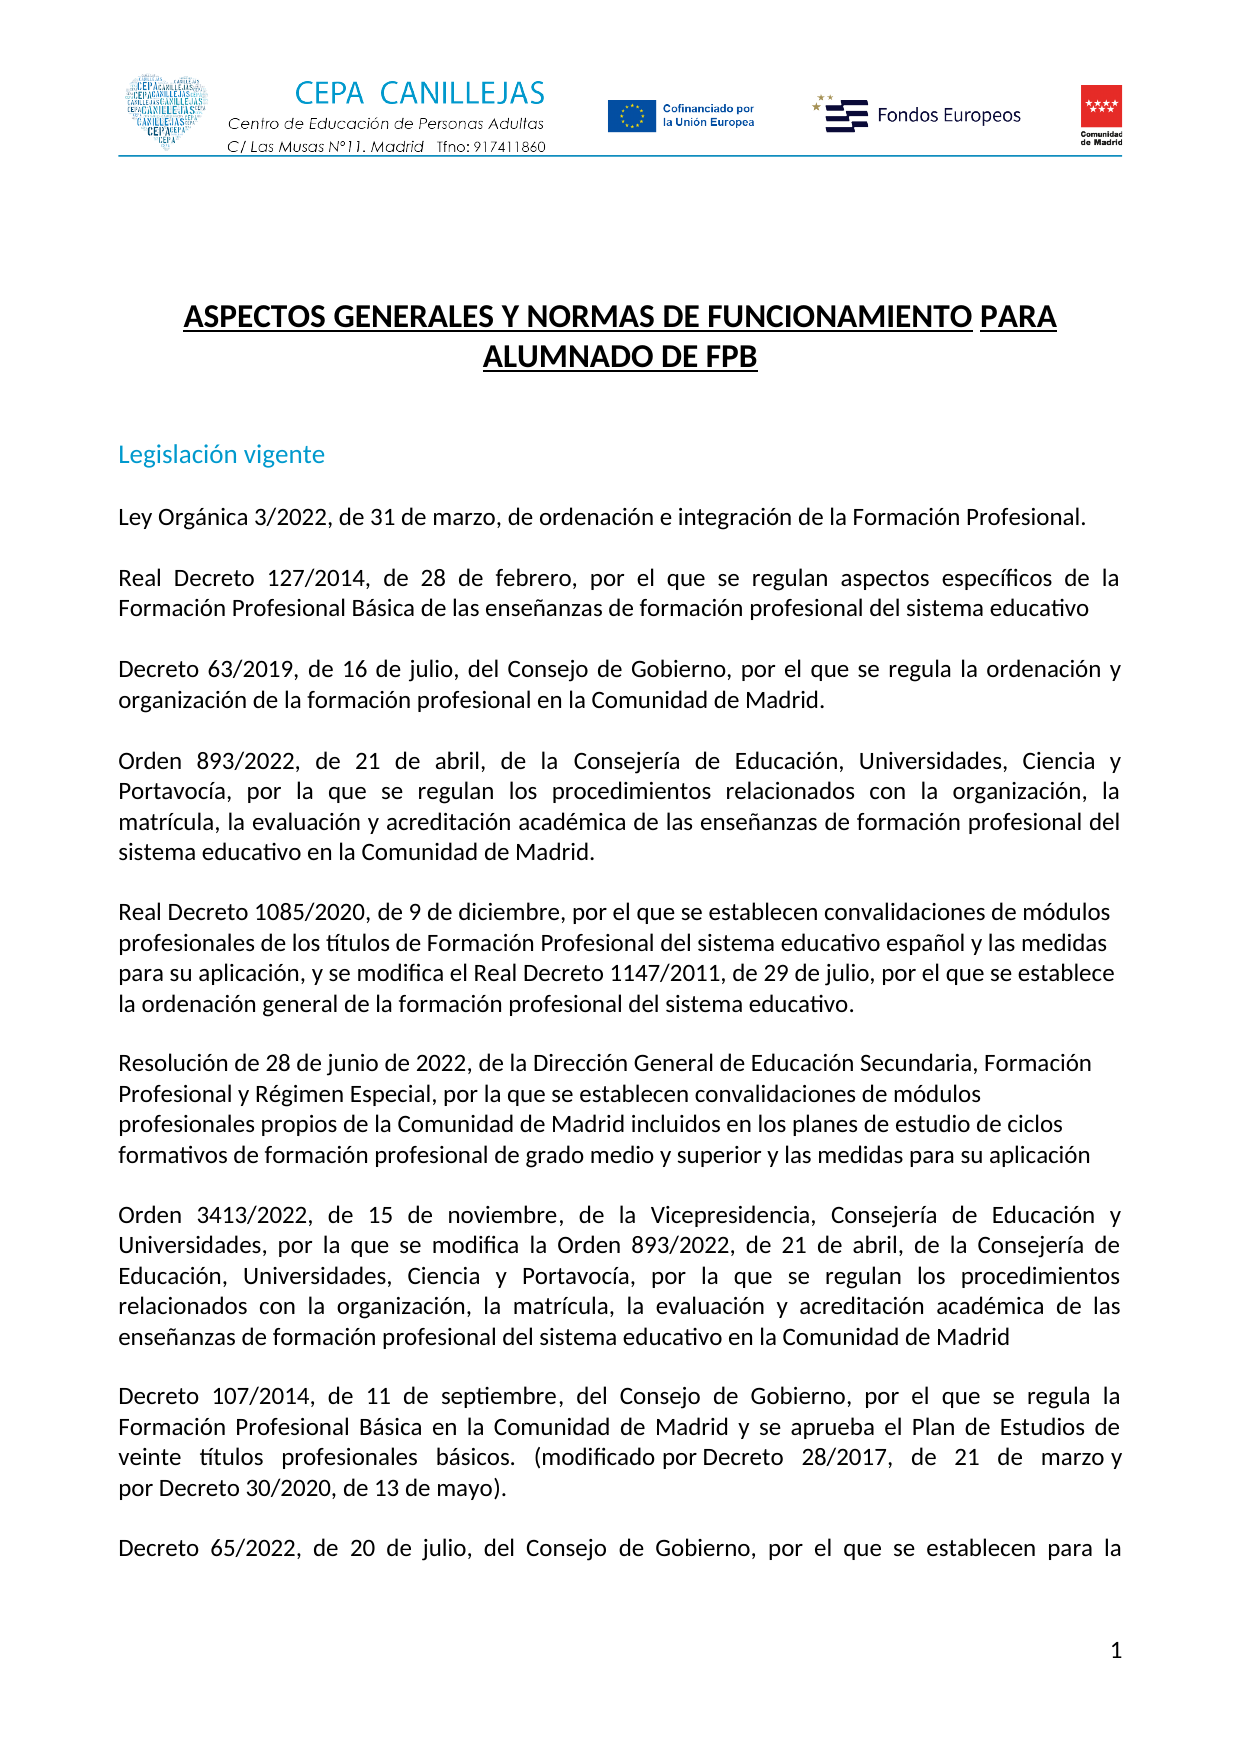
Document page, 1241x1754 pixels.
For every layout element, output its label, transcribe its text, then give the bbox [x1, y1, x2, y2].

text Real Decreto 127/2014, de 28 de febrero, por el que se regulan aspectos específicos de la Formación Profesional Básica de las enseñanzas de formación profesional del sistema educativo [118, 562, 1122, 623]
text Orden 893/2022, de 21 de abril, de la Consejería de Educación, Universidades, Ciencia y Portavocía, por la que se regulan los procedimientos relacionados con la organización, la matrícula, la evaluación y acreditación académica de las enseñanzas de formación profesional del sistema educativo en la Comunidad de Madrid. [118, 745, 1122, 867]
picture [118, 59, 1123, 157]
subtitle Legislación vigente [118, 437, 1122, 470]
text ASPECTOS GENERALES Y NORMAS DE FUNCIONAMIENTO PARA ALUMNADO DE FPB [118, 295, 1122, 376]
text Decreto 63/2019, de 16 de julio, del Consejo de Gobierno, por el que se regula la ordenación y organización de la formación profesional en la Comunidad de Madrid. [118, 653, 1122, 714]
text Real Decreto 1085/2020, de 9 de diciembre, por el que se establecen convalidaciones de módulos profesionales de los títulos de Formación Profesional del sistema educativo español y las medidas para su aplicación, y se modifica el Real Decreto 1147/2011, de 29 de julio, por el que se establece la ordenación general de la formación profesional del sistema educativo. [118, 896, 1122, 1018]
text Orden 3413/2022, de 15 de noviembre, de la Vicepresidencia, Consejería de Educación y Universidades, por la que se modifica la Orden 893/2022, de 21 de abril, de la Consejería de Educación, Universidades, Ciencia y Portavocía, por la que se regulan los procedimientos relacionados con la organización, la matrícula, la evaluación y acreditación académica de las enseñanzas de formación profesional del sistema educativo en la Comunidad de Madrid [118, 1199, 1122, 1351]
text Decreto 107/2014, de 11 de septiembre, del Consejo de Gobierno, por el que se regula la Formación Profesional Básica en la Comunidad de Madrid y se aprueba el Plan de Estudios de veinte títulos profesionales básicos. (modificado por Decreto 28/2017, de 21 de marzo y por Decreto 30/2020, de 13 de mayo). [118, 1381, 1122, 1503]
text Ley Orgánica 3/2022, de 31 de marzo, de ordenación e integración de la Formación Profesional. [118, 501, 1122, 531]
text Resolución de 28 de junio de 2022, de la Dirección General de Educación Secundaria, Formación Profesional y Régimen Especial, por la que se establecen convalidaciones de módulos profesionales propios de la Comunidad de Madrid incluidos en los planes de estudio de ciclos formativos de formación profesional de grado medio y superior y las medidas para su aplicación [118, 1047, 1122, 1169]
